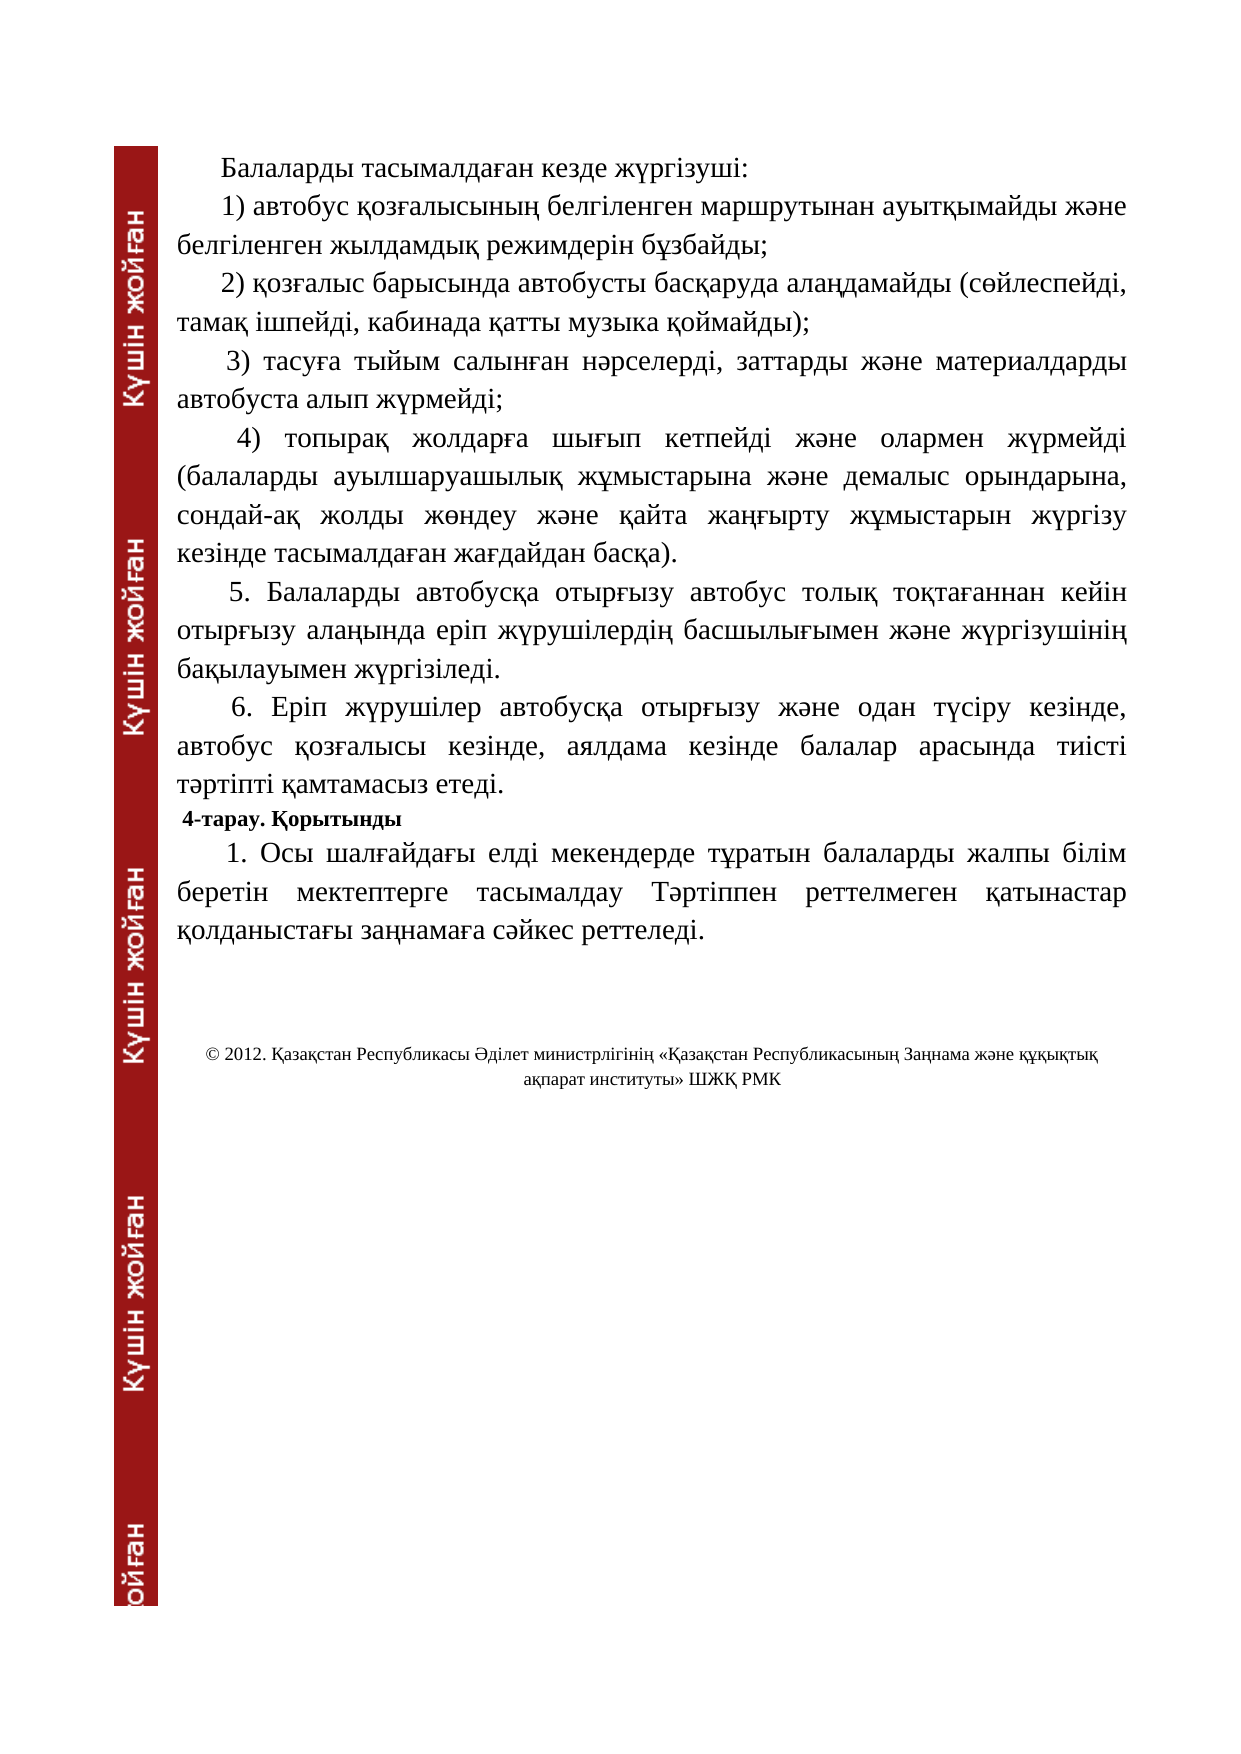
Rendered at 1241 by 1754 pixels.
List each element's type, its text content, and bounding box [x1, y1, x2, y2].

text 4) топырақ жолдарға шығып кетпейді және олармен жүрмейді (балаларды ауылшаруашылық жұмыстарына және демалыс орындарына, сондай-ақ жолды жөндеу және қайта жаңғырту жұмыстарын жүргiзу кезiнде тасымалдаған жағдайдан басқа). [112, 420, 1128, 569]
picture [114, 1089, 158, 1606]
text © 2012. Қазақстан Республикасы Әділет министрлігінің «Қазақстан Республикасының Заңнама және құқықтық ақпарат институты» ШЖҚ РМК [112, 1043, 1128, 1089]
picture [114, 338, 158, 343]
text 6. Еріп жүрушілер автобусқа отырғызу және одан түсіру кезінде, автобус қозғалысы кезінде, аялдама кезінде балалар арасында тиісті тәртіпті қамтамасыз етеді. [112, 689, 1128, 800]
text 1. Осы шалғайдағы елдi мекендерде тұратын балаларды жалпы бiлiм беретiн мектептерге тасымалдау Тәртіппен реттелмеген қатынастар қолданыстағы заңнамаға сәйкес реттеледі. [112, 835, 1128, 946]
picture [114, 415, 158, 420]
text 3) тасуға тыйым салынған нәрселердi, заттарды және материалдарды автобуста алып жүрмейді; [112, 343, 1128, 415]
picture [114, 569, 158, 574]
picture [114, 146, 158, 150]
text 1) автобус қозғалысының белгiленген маршрутынан ауытқымайды және белгiленген жылдамдық режимдерiн бұзбайды; [112, 188, 1128, 261]
text 4-тарау. Қорытынды [112, 805, 1128, 832]
picture [114, 261, 158, 266]
picture [114, 684, 158, 689]
text 5. Балаларды автобусқа отырғызу автобус толық тоқтағаннан кейін отырғызу алаңында еріп жүрушілердің басшылығымен және жүргізушінің бақылауымен жүргізіледі. [112, 574, 1128, 684]
text Балаларды тасымалдаған кезде жүргiзушi: [112, 150, 1128, 183]
picture [114, 183, 158, 188]
text 2) қозғалыс барысында автобусты басқаруда алаңдамайды (сөйлеспейді, тамақ iшпейді, кабинада қатты музыка қоймайды); [112, 266, 1128, 338]
picture [114, 800, 158, 805]
picture [114, 946, 158, 1043]
